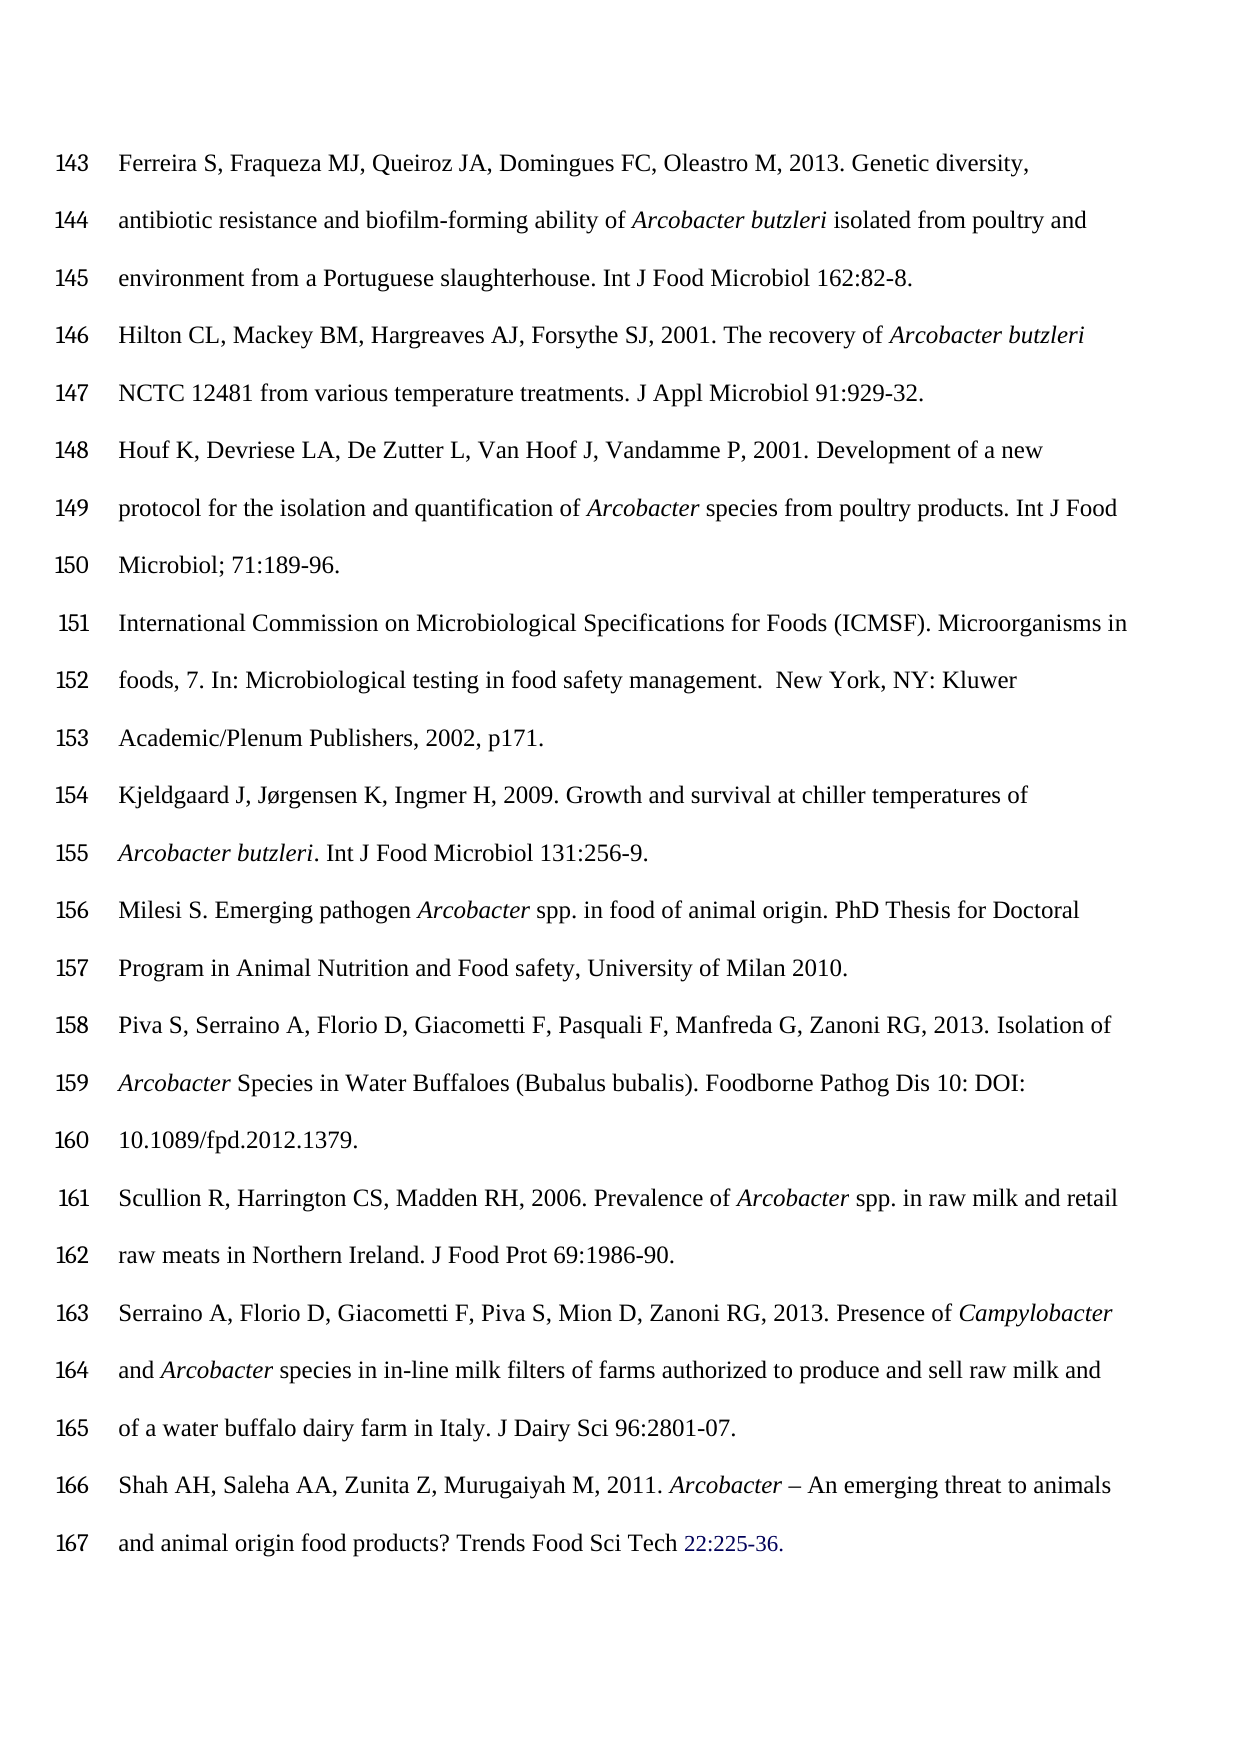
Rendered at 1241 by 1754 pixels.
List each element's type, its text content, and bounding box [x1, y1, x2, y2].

text Serraino A, Florio D, Giacometti F, Piva S, Mion D, Zanoni RG, 2013. Presence of Campylobacter and Arcobacter species in in-line milk filters of farms authorized to produce and sell raw milk and of a water buffalo dairy farm in Italy. J Dairy Sci 96:2801-07. [118, 1298, 1128, 1441]
text Houf K, Devriese LA, De Zutter L, Van Hoof J, Vandamme P, 2001. Development of a new protocol for the isolation and quantification of Arcobacter species from poultry products. Int J Food Microbiol; 71:189-96. [118, 435, 1128, 579]
text Scullion R, Harrington CS, Madden RH, 2006. Prevalence of Arcobacter spp. in raw milk and retail raw meats in Northern Ireland. J Food Prot 69:1986-90. [118, 1183, 1128, 1269]
text Piva S, Serraino A, Florio D, Giacometti F, Pasquali F, Manfreda G, Zanoni RG, 2013. Isolation of Arcobacter Species in Water Buffaloes (Bubalus bubalis). Foodborne Pathog Dis 10: DOI: 10.1089/fpd.2012.1379. [118, 1010, 1128, 1154]
text Shah AH, Saleha AA, Zunita Z, Murugaiyah M, 2011. Arcobacter – An emerging threat to animals and animal origin food products? Trends Food Sci Tech 22:225-36. [118, 1470, 1128, 1556]
text Milesi S. Emerging pathogen Arcobacter spp. in food of animal origin. PhD Thesis for Doctoral Program in Animal Nutrition and Food safety, University of Milan 2010. [118, 895, 1128, 981]
text International Commission on Microbiological Specifications for Foods (ICMSF). Microorganisms in foods, 7. In: Microbiological testing in food safety management. New York, NY: Kluwer Academic/Plenum Publishers, 2002, p171. [118, 636, 1128, 751]
text Kjeldgaard J, Jørgensen K, Ingmer H, 2009. Growth and survival at chiller temperatures of Arcobacter butzleri. Int J Food Microbiol 131:256-9. [118, 780, 1128, 866]
text Hilton CL, Mackey BM, Hargreaves AJ, Forsythe SJ, 2001. The recovery of Arcobacter butzleri NCTC 12481 from various temperature treatments. J Appl Microbiol 91:929-32. [118, 320, 1128, 406]
text Ferreira S, Fraqueza MJ, Queiroz JA, Domingues FC, Oleastro M, 2013. Genetic diversity, antibiotic resistance and biofilm-forming ability of Arcobacter butzleri isolated from poultry and environment from a Portuguese slaughterhouse. Int J Food Microbiol 162:82-8. [118, 148, 1128, 291]
